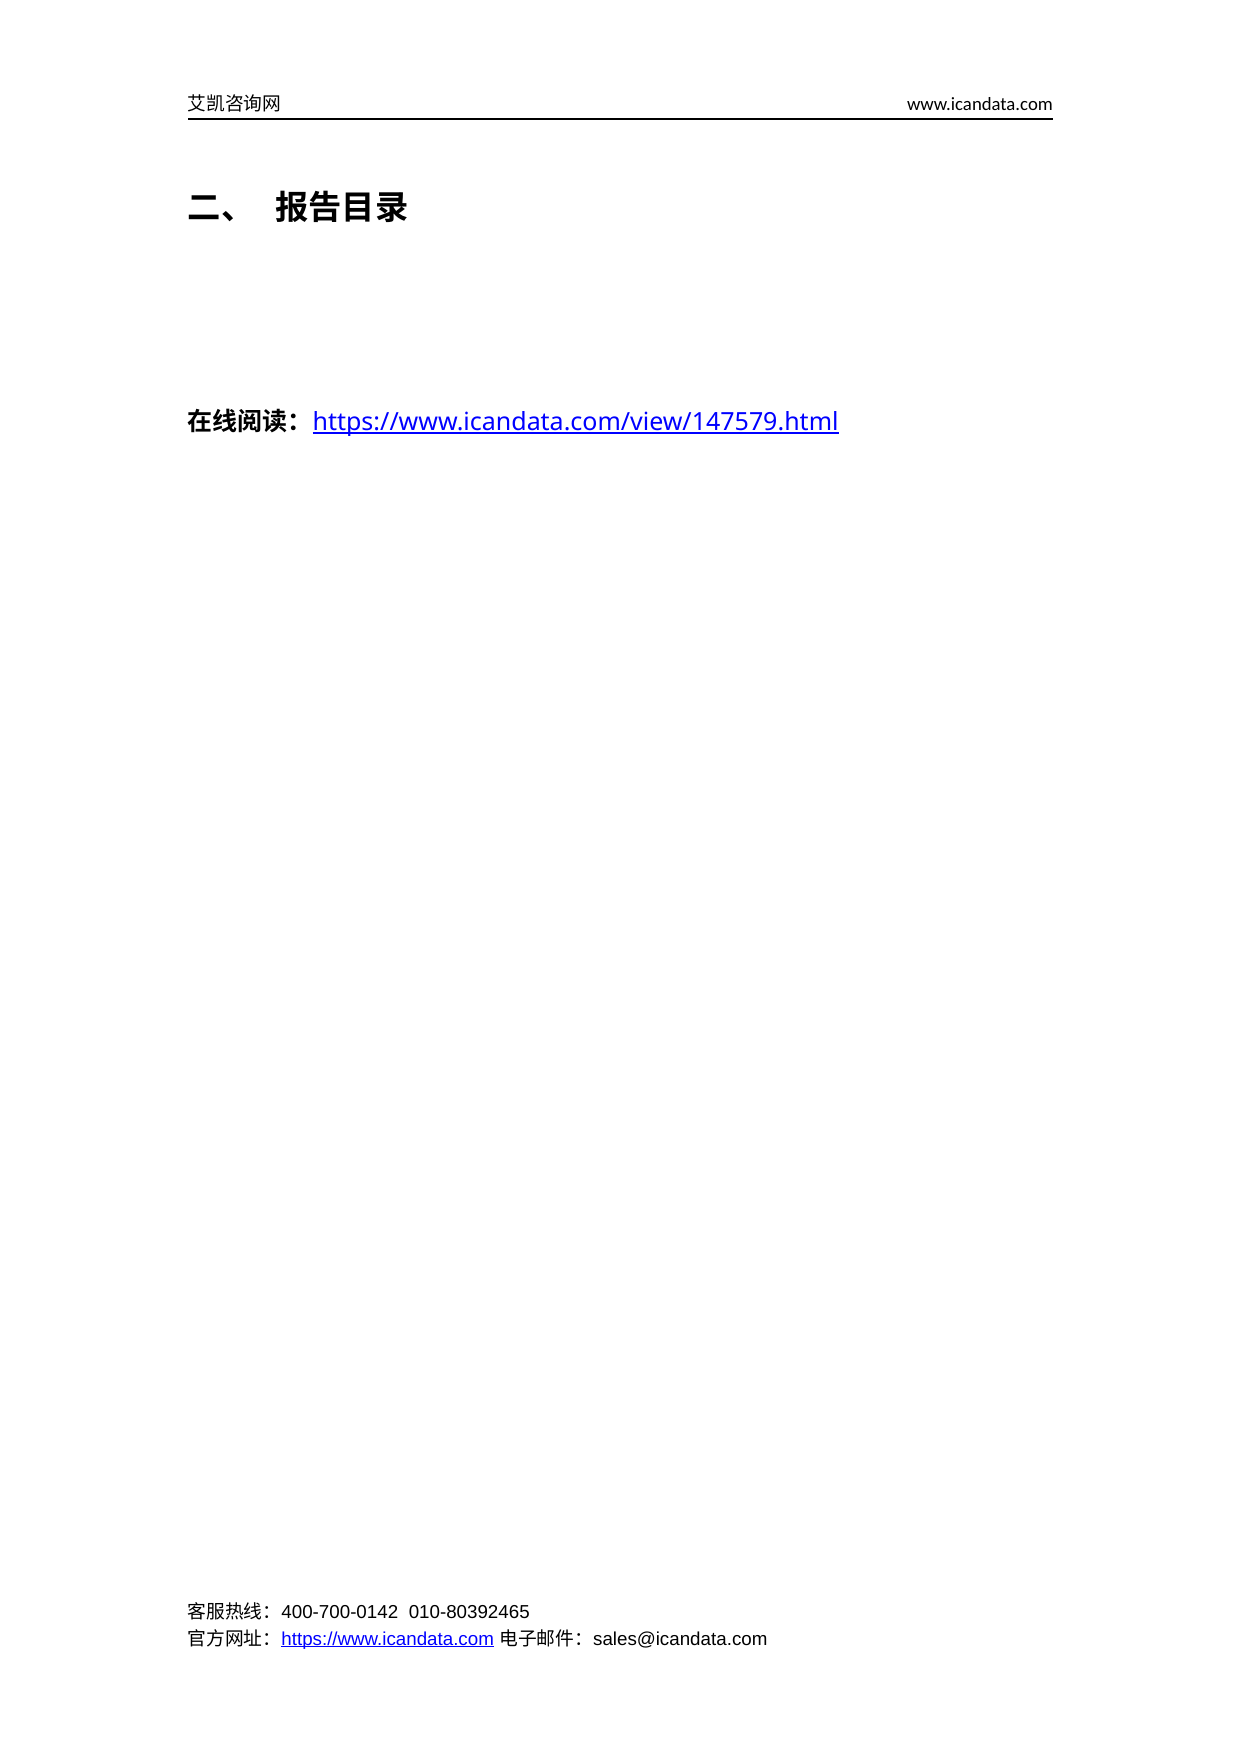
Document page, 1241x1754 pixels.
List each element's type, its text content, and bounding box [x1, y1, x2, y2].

subtitle 报告目录 [187, 172, 1053, 237]
text 在线阅读：https://www.icandata.com/view/147579.html [187, 387, 1053, 452]
